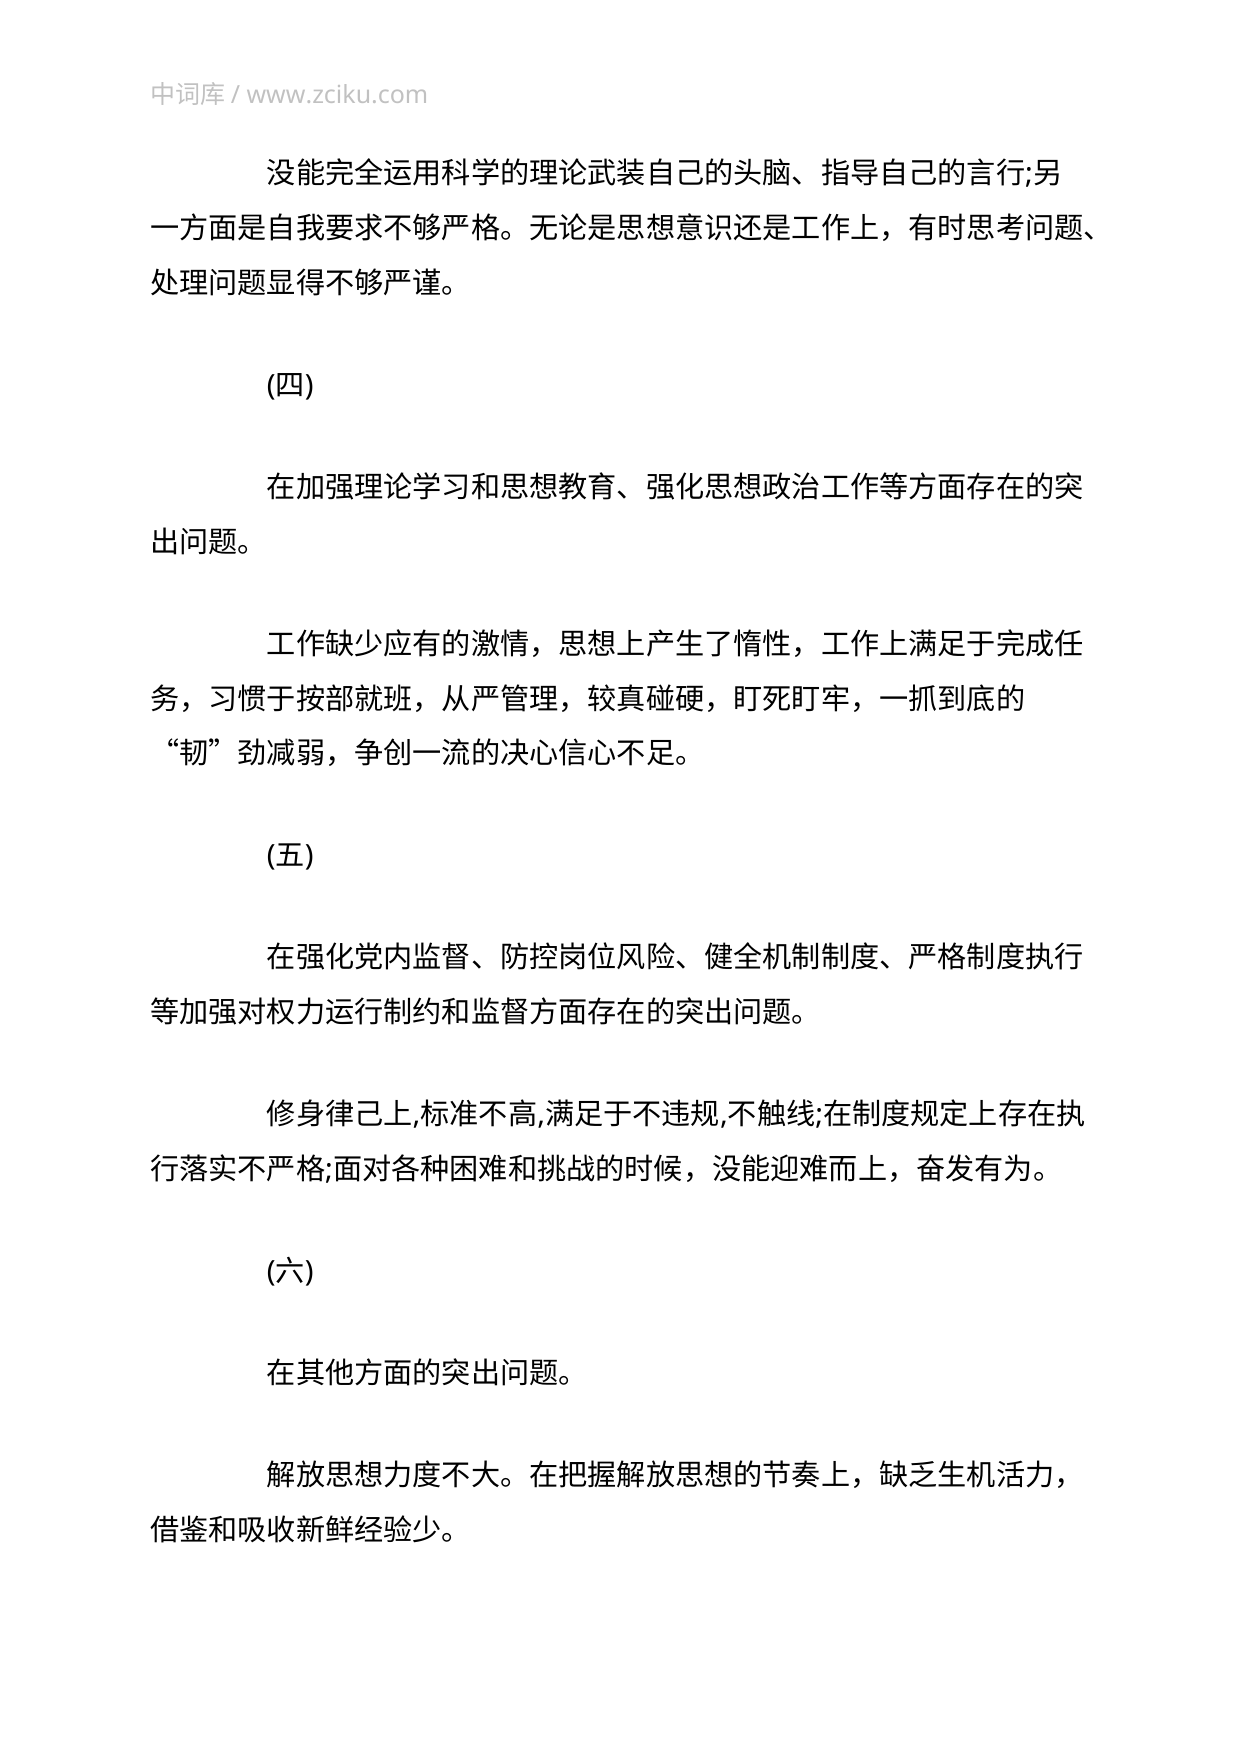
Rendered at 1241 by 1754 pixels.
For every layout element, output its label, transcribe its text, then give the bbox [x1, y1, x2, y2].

text 没能完全运用科学的理论武装自己的头脑、指导自己的言行;另一方面是自我要求不够严格。无论是思想意识还是工作上，有时思考问题、处理问题显得不够严谨。 [150, 150, 1090, 302]
text (五) [150, 832, 1090, 874]
text 工作缺少应有的激情，思想上产生了惰性，工作上满足于完成任务，习惯于按部就班，从严管理，较真碰硬，盯死盯牢，一抓到底的“韧”劲减弱，争创一流的决心信心不足。 [150, 620, 1090, 772]
text 修身律己上,标准不高,满足于不违规,不触线;在制度规定上存在执行落实不严格;面对各种困难和挑战的时候，没能迎难而上，奋发有为。 [150, 1091, 1090, 1188]
text 在加强理论学习和思想教育、强化思想政治工作等方面存在的突出问题。 [150, 464, 1090, 561]
text (四) [150, 362, 1090, 404]
text 在其他方面的突出问题。 [150, 1349, 1090, 1392]
text 在强化党内监督、防控岗位风险、健全机制制度、严格制度执行等加强对权力运行制约和监督方面存在的突出问题。 [150, 934, 1090, 1031]
text (六) [150, 1247, 1090, 1290]
text 解放思想力度不大。在把握解放思想的节奏上，缺乏生机活力，借鉴和吸收新鲜经验少。 [150, 1451, 1090, 1548]
